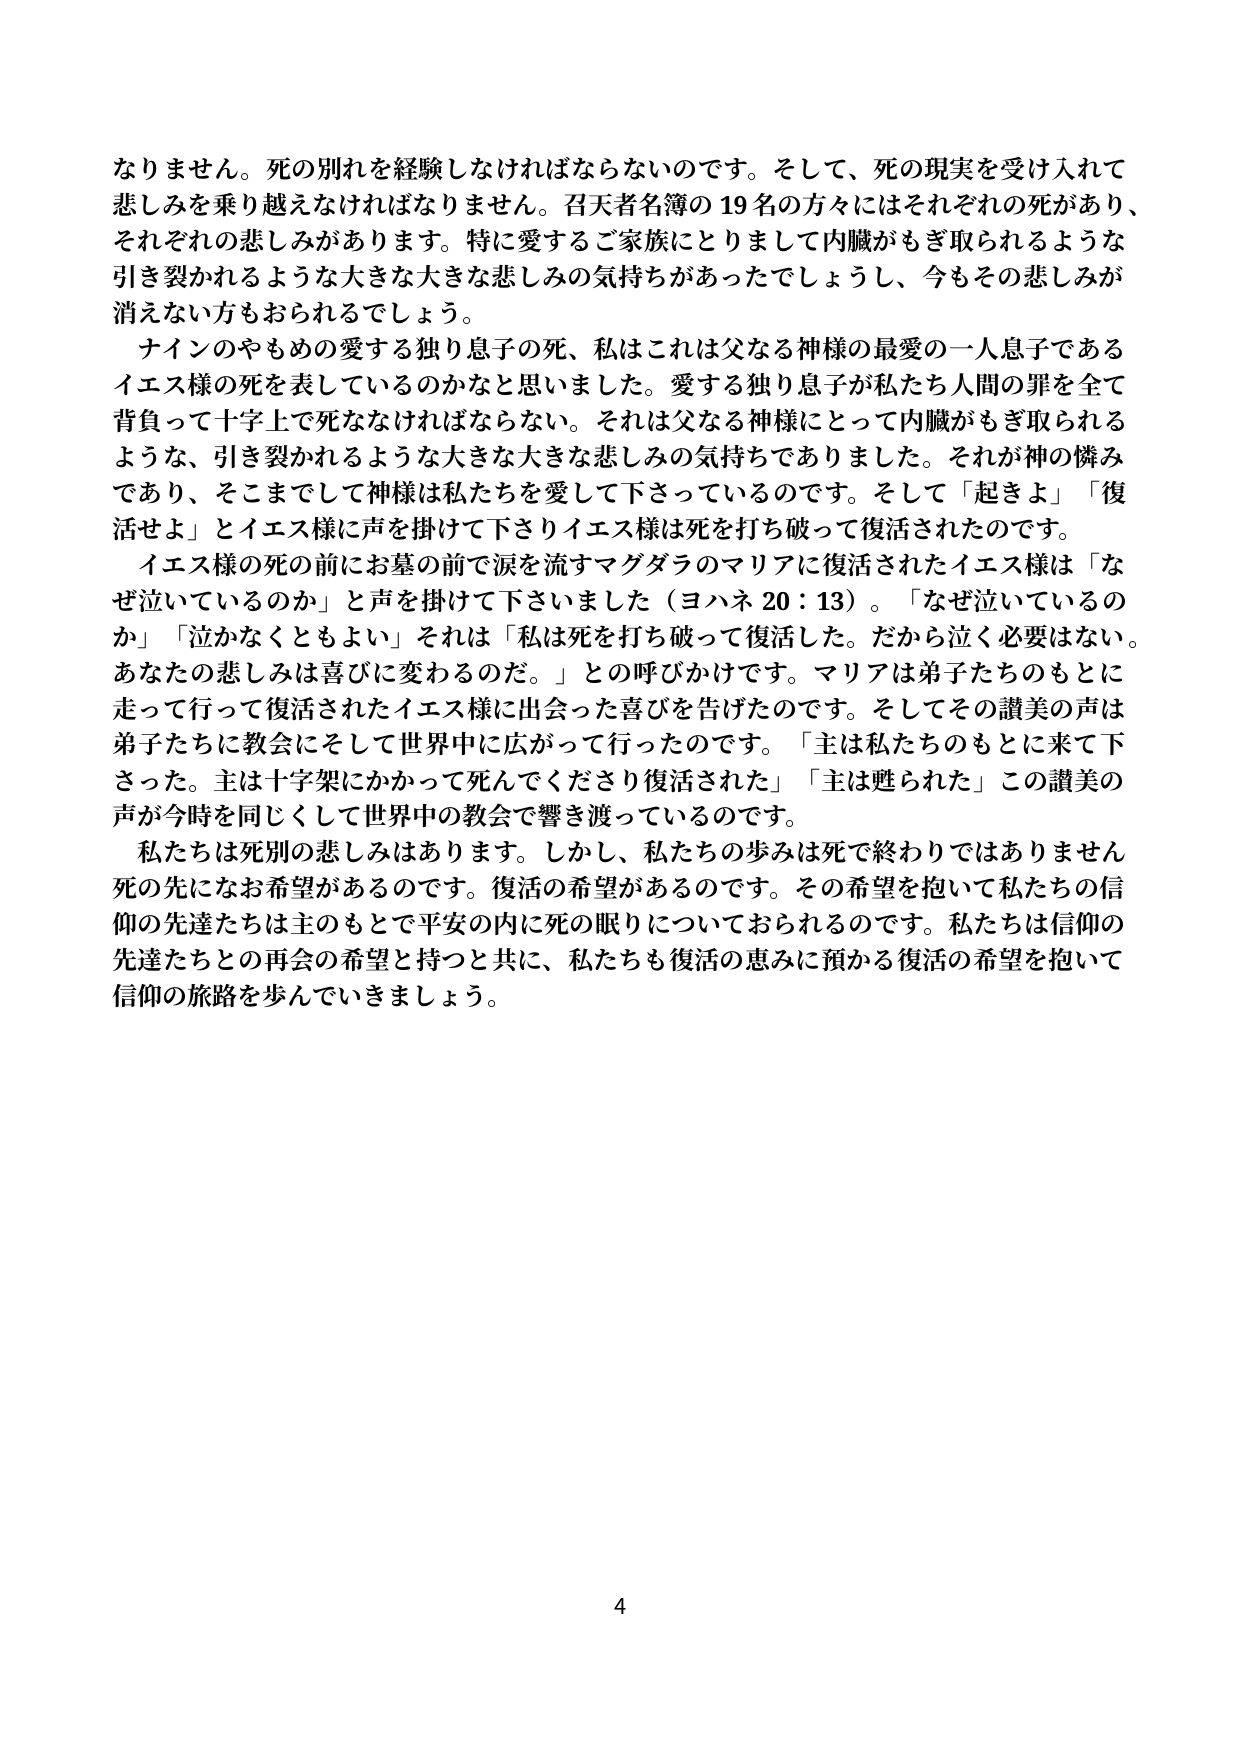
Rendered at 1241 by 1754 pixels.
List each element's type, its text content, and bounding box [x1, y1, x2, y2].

text 私たちは死別の悲しみはあります。しかし、私たちの歩みは死で終わりではありません。死の先になお希望があるのです。復活の希望があるのです。その希望を抱いて私たちの信仰の先達たちは主のもとで平安の内に死の眠りについておられるのです。私たちは信仰の先達たちとの再会の希望と持つと共に、私たちも復活の恵みに預かる復活の希望を抱いて信仰の旅路を歩んでいきましょう。 [112, 833, 1128, 1013]
text ナインのやもめの愛する独り息子の死、私はこれは父なる神様の最愛の一人息子であるイエス様の死を表しているのかなと思いました。愛する独り息子が私たち人間の罪を全て背負って十字上で死ななければならない。それは父なる神様にとって内臓がもぎ取られるような、引き裂かれるような大きな大きな悲しみの気持ちでありました。それが神の憐みであり、そこまでして神様は私たちを愛して下さっているのです。そして「起きよ」「復活せよ」とイエス様に声を掛けて下さりイエス様は死を打ち破って復活されたのです。 [112, 330, 1128, 545]
text イエス様の死の前にお墓の前で涙を流すマグダラのマリアに復活されたイエス様は「なぜ泣いているのか」と声を掛けて下さいました（ヨハネ20：13）。「なぜ泣いているのか」「泣かなくともよい」それは「私は死を打ち破って復活した。だから泣く必要はない。あなたの悲しみは喜びに変わるのだ。」との呼びかけです。マリアは弟子たちのもとに走って行って復活されたイエス様に出会った喜びを告げたのです。そしてその讃美の声は弟子たちに教会にそして世界中に広がって行ったのです。「主は私たちのもとに来て下さった。主は十字架にかかって死んでくださり復活された」「主は甦られた」この讃美の声が今時を同じくして世界中の教会で響き渡っているのです。 [112, 545, 1128, 833]
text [112, 150, 1128, 330]
